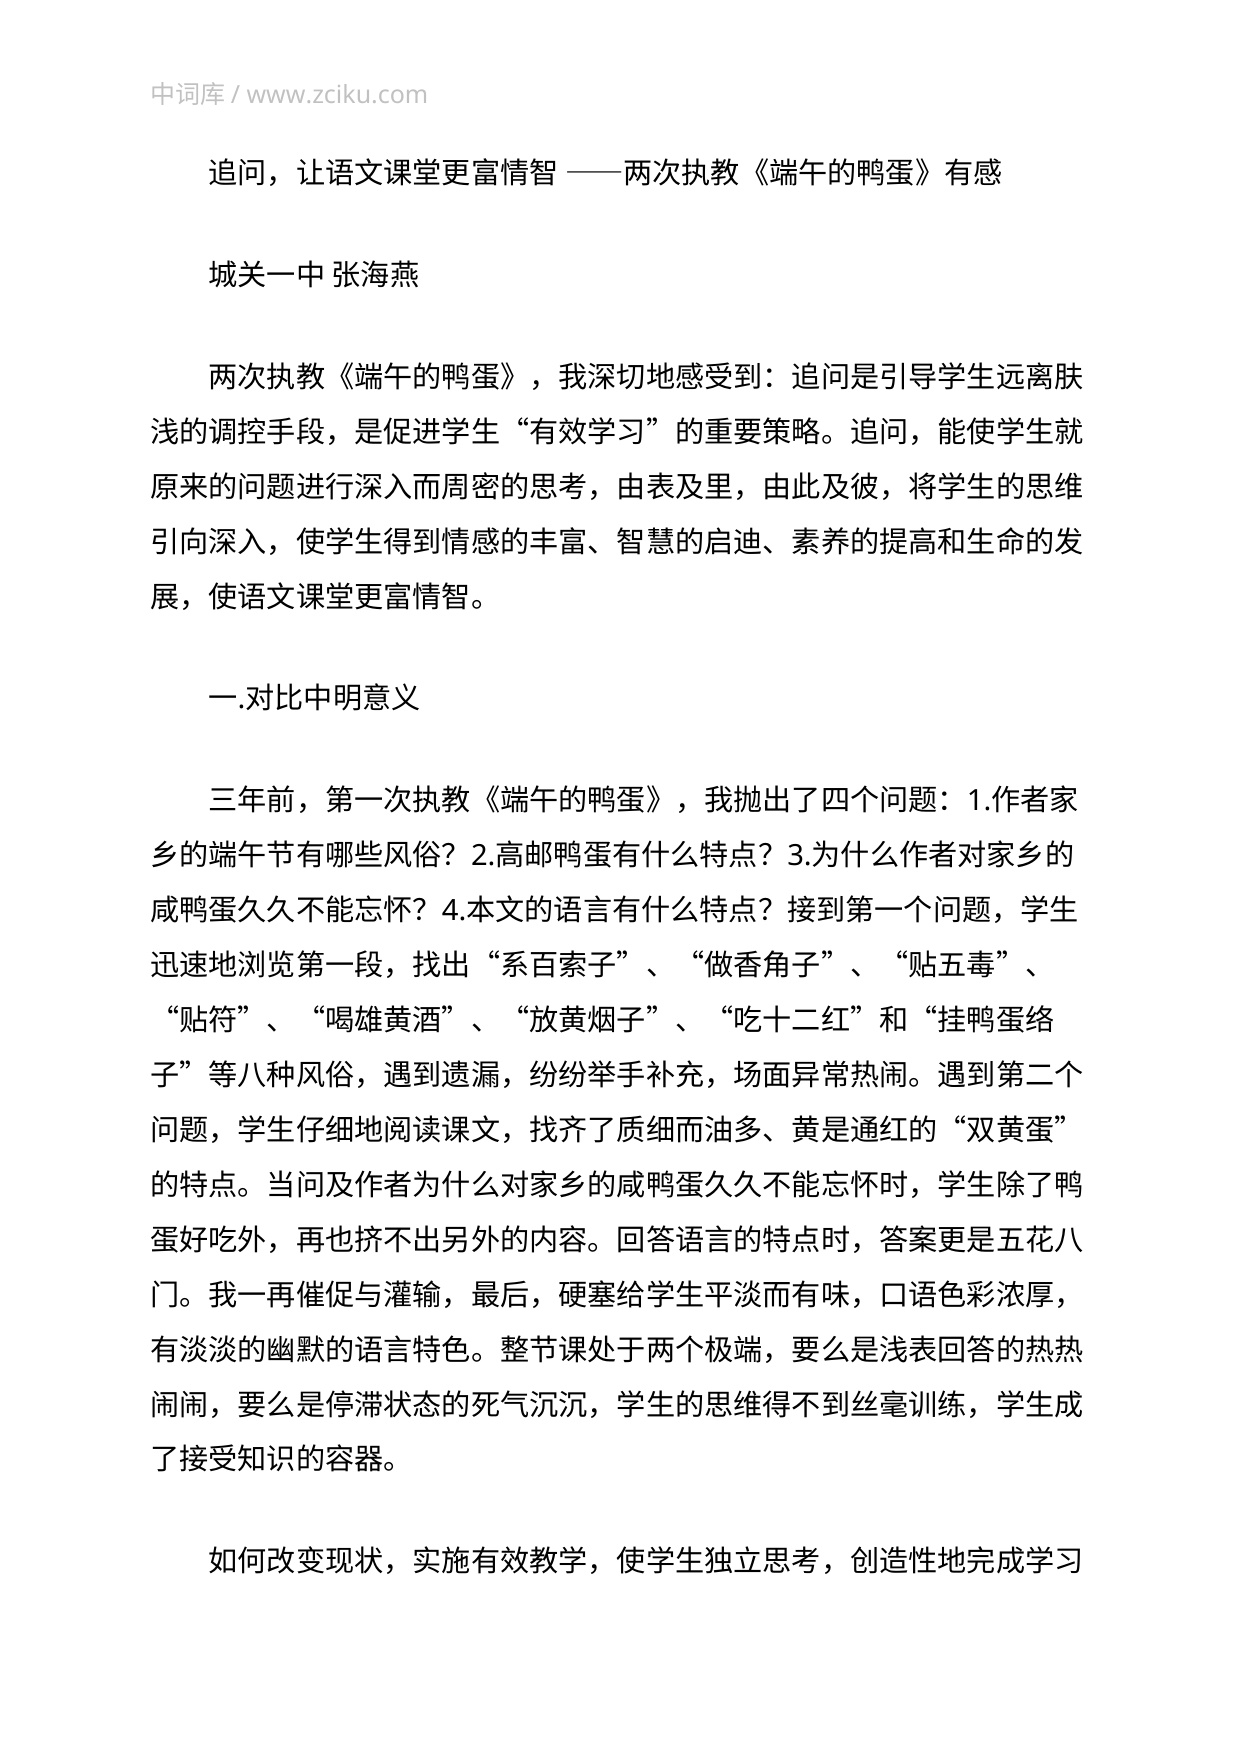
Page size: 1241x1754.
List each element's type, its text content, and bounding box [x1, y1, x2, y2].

text 两次执教《端午的鸭蛋》，我深切地感受到：追问是引导学生远离肤浅的调控手段，是促进学生“有效学习”的重要策略。追问，能使学生就原来的问题进行深入而周密的思考，由表及里，由此及彼，将学生的思维引向深入，使学生得到情感的丰富、智慧的启迪、素养的提高和生命的发展，使语文课堂更富情智。 [150, 353, 1090, 615]
text 追问，让语文课堂更富情智 ——两次执教《端午的鸭蛋》有感 [150, 150, 1090, 192]
text 城关一中 张海燕 [150, 252, 1090, 294]
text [150, 1538, 1090, 1580]
text 一.对比中明意义 [150, 675, 1090, 717]
text 三年前，第一次执教《端午的鸭蛋》，我抛出了四个问题：1.作者家乡的端午节有哪些风俗？2.高邮鸭蛋有什么特点？3.为什么作者对家乡的咸鸭蛋久久不能忘怀？4.本文的语言有什么特点？接到第一个问题，学生迅速地浏览第一段，找出“系百索子”、“做香角子”、“贴五毒”、“贴符”、“喝雄黄酒”、“放黄烟子”、“吃十二红”和“挂鸭蛋络子”等八种风俗，遇到遗漏，纷纷举手补充，场面异常热闹。遇到第二个问题，学生仔细地阅读课文，找齐了质细而油多、黄是通红的“双黄蛋”的特点。当问及作者为什么对家乡的咸鸭蛋久久不能忘怀时，学生除了鸭蛋好吃外，再也挤不出另外的内容。回答语言的特点时，答案更是五花八门。我一再催促与灌输，最后，硬塞给学生平淡而有味，口语色彩浓厚，有淡淡的幽默的语言特色。整节课处于两个极端，要么是浅表回答的热热闹闹，要么是停滞状态的死气沉沉，学生的思维得不到丝毫训练，学生成了接受知识的容器。 [150, 777, 1090, 1478]
